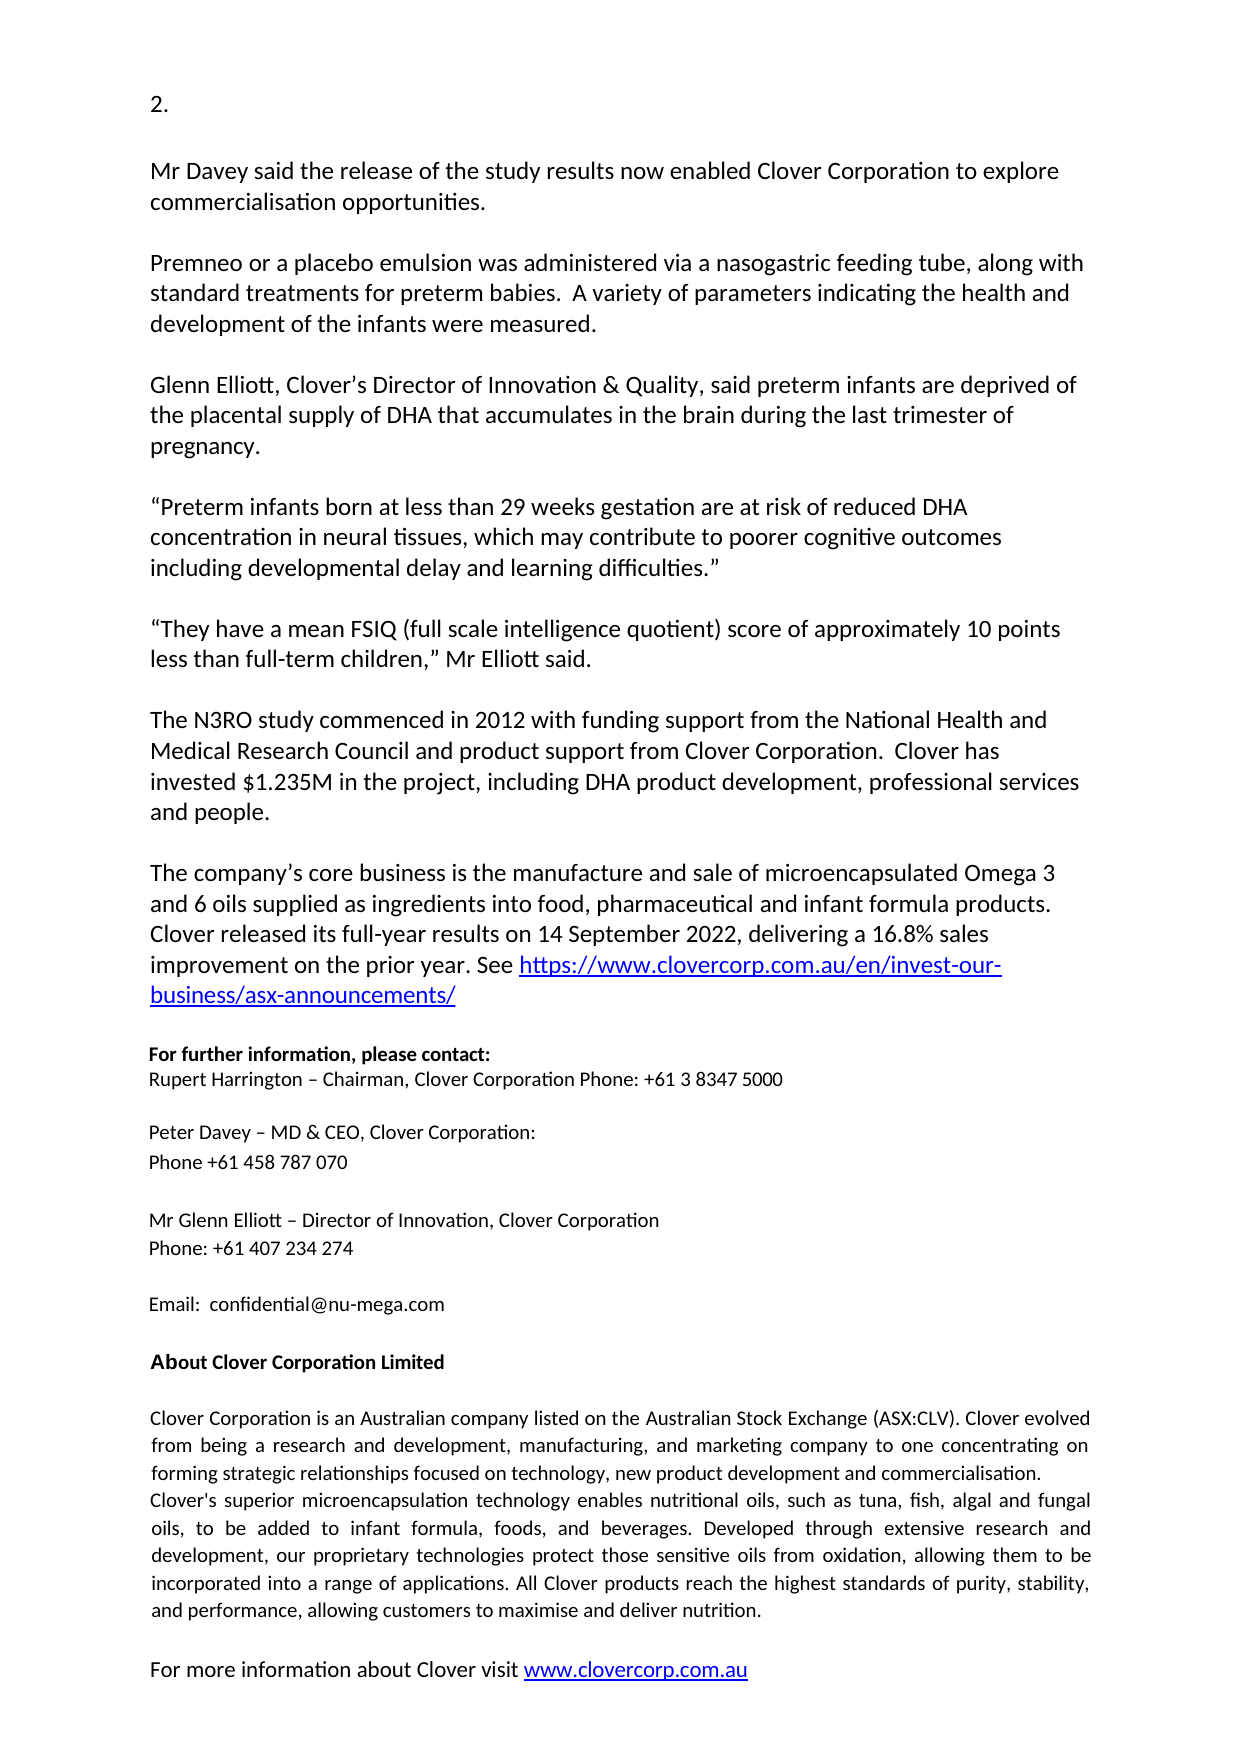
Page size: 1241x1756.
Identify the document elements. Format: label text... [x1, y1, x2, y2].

text Mr Davey said the release of the study results now enabled Clover Corporation to explore commercialisation opportunities. [150, 155, 1103, 216]
text For further information, please contact: [148, 1041, 1103, 1066]
text Rupert Harrington – Chairman, Clover Corporation Phone: +61 3 8347 5000 [148, 1066, 1103, 1092]
text For more information about Clover visit www.clovercorp.com.au [150, 1655, 1103, 1683]
text Glenn Elliott, Clover’s Director of Innovation & Quality, said preterm infants are deprived of the placental supply of DHA that accumulates in the brain during the last trimester of pregnancy. [150, 369, 1103, 461]
text Premneo or a placebo emulsion was administered via a nasogastric feeding tube, along with standard treatments for preterm babies. A variety of parameters indicating the health and development of the infants were measured. [150, 247, 1103, 338]
text The N3RO study commenced in 2012 with funding support from the National Health and Medical Research Council and product support from Clover Corporation. Clover has invested $1.235M in the project, including DHA product development, professional services and people. [150, 705, 1085, 827]
text Clover Corporation is an Australian company listed on the Australian Stock Exchange (ASX:CLV). Clover evolved from being a research and development, manufacturing, and marketing company to one concentrating on forming strategic relationships focused on technology, new product development and commercialisation. [150, 1405, 1091, 1485]
text “They have a mean FSIQ (full scale intelligence quotient) score of approximately 10 points less than full-term children,” Mr Elliott said. [150, 613, 1089, 674]
text The company’s core business is the manufacture and sale of microencapsulated Omega 3 and 6 oils supplied as ingredients into food, pharmaceutical and infant formula products. Clover released its full-year results on 14 September 2022, delivering a 16.8% sales improvement on the prior year. See https://www.clovercorp.com.au/en/invest-our- business/asx-announcements/ [150, 857, 1057, 1010]
text “Preterm infants born at less than 29 weeks gestation are at risk of reduced DHA concentration in neural tissues, which may contribute to poorer cognitive outcomes including developmental delay and learning difficulties.” [150, 491, 1089, 583]
text Phone: +61 407 234 274 [148, 1235, 706, 1261]
text Phone +61 458 787 070 [148, 1149, 624, 1175]
text Email: confidential@nu-mega.com [148, 1291, 706, 1316]
text About Clover Corporation Limited [150, 1349, 1103, 1375]
text 2. [150, 88, 1103, 119]
text Mr Glenn Elliott – Director of Innovation, Clover Corporation [148, 1207, 706, 1233]
text Clover's superior microencapsulation technology enables nutritional oils, such as tuna, fish, algal and fungal oils, to be added to infant formula, foods, and beverages. Developed through extensive research and development, our proprietary technologies protect those sensitive oils from oxidation, allowing them to be incorporated into a range of applications. All Clover products reach the highest standards of purity, stability, and performance, allowing customers to maximise and deliver nutrition. [150, 1488, 1091, 1623]
text Peter Davey – MD & CEO, Clover Corporation: [148, 1119, 624, 1145]
